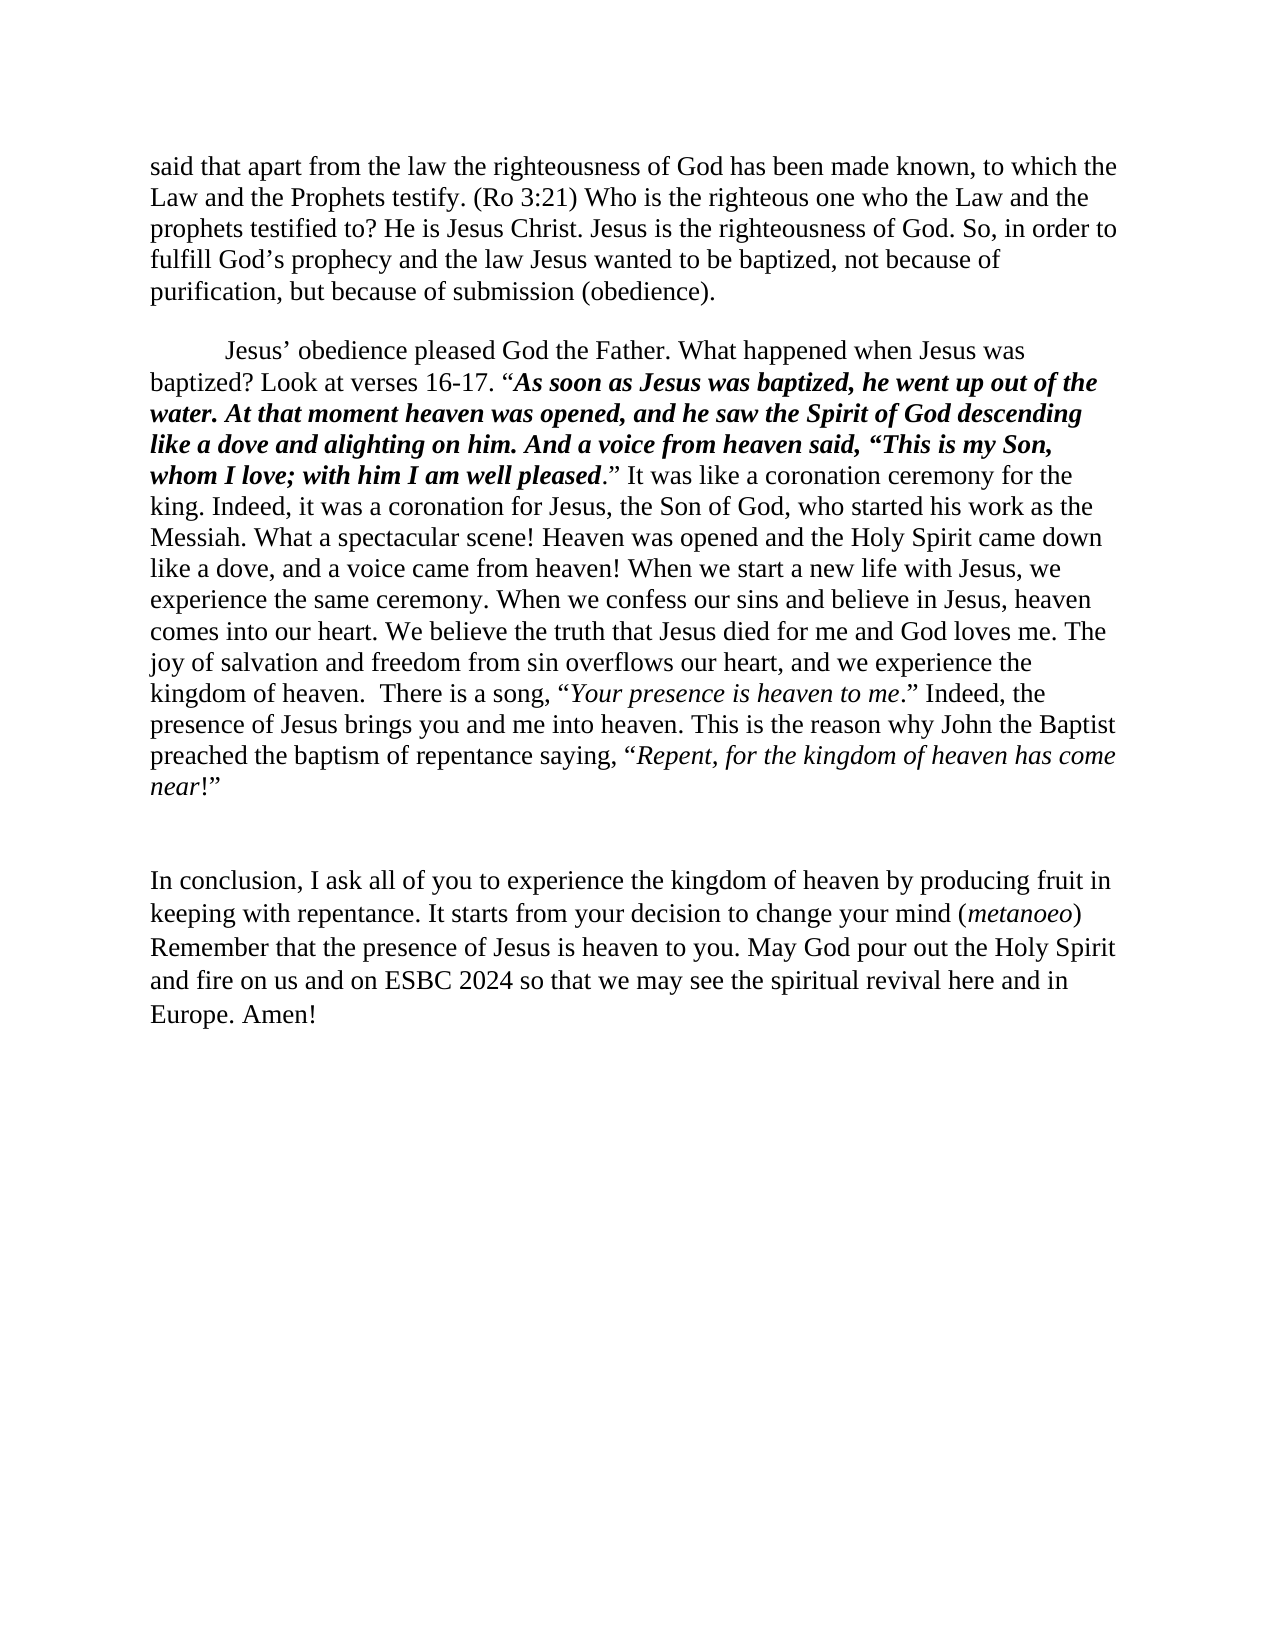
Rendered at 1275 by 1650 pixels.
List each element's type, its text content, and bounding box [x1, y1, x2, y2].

text In conclusion, I ask all of you to experience the kingdom of heaven by producing fruit in keeping with repentance. It starts from your decision to change your mind (metanoeo) Remember that the presence of Jesus is heaven to you. May God pour out the Holy Spirit and fire on us and on ESBC 2024 so that we may see the spiritual revival here and in Europe. Amen! [150, 802, 1125, 1029]
text Jesus’ obedience pleased God the Father. What happened when Jesus was baptized? Look at verses 16-17. “As soon as Jesus was baptized, he went up out of the water. At that moment heaven was opened, and he saw the Spirit of God descending like a dove and alighting on him. And a voice from heaven said, “This is my Son, whom I love; with him I am well pleased.” It was like a coronation ceremony for the king. Indeed, it was a coronation for Jesus, the Son of God, who started his work as the Messiah. What a spectacular scene! Heaven was opened and the Holy Spirit came down like a dove, and a voice came from heaven! When we start a new life with Jesus, we experience the same ceremony. When we confess our sins and believe in Jesus, heaven comes into our heart. We believe the truth that Jesus died for me and God loves me. The joy of salvation and freedom from sin overflows our heart, and we experience the kingdom of heaven. There is a song, “Your presence is heaven to me.” Indeed, the presence of Jesus brings you and me into heaven. This is the reason why John the Baptist preached the baptism of repentance saying, “Repent, for the kingdom of heaven has come near!” [150, 334, 1125, 802]
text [150, 150, 1125, 306]
